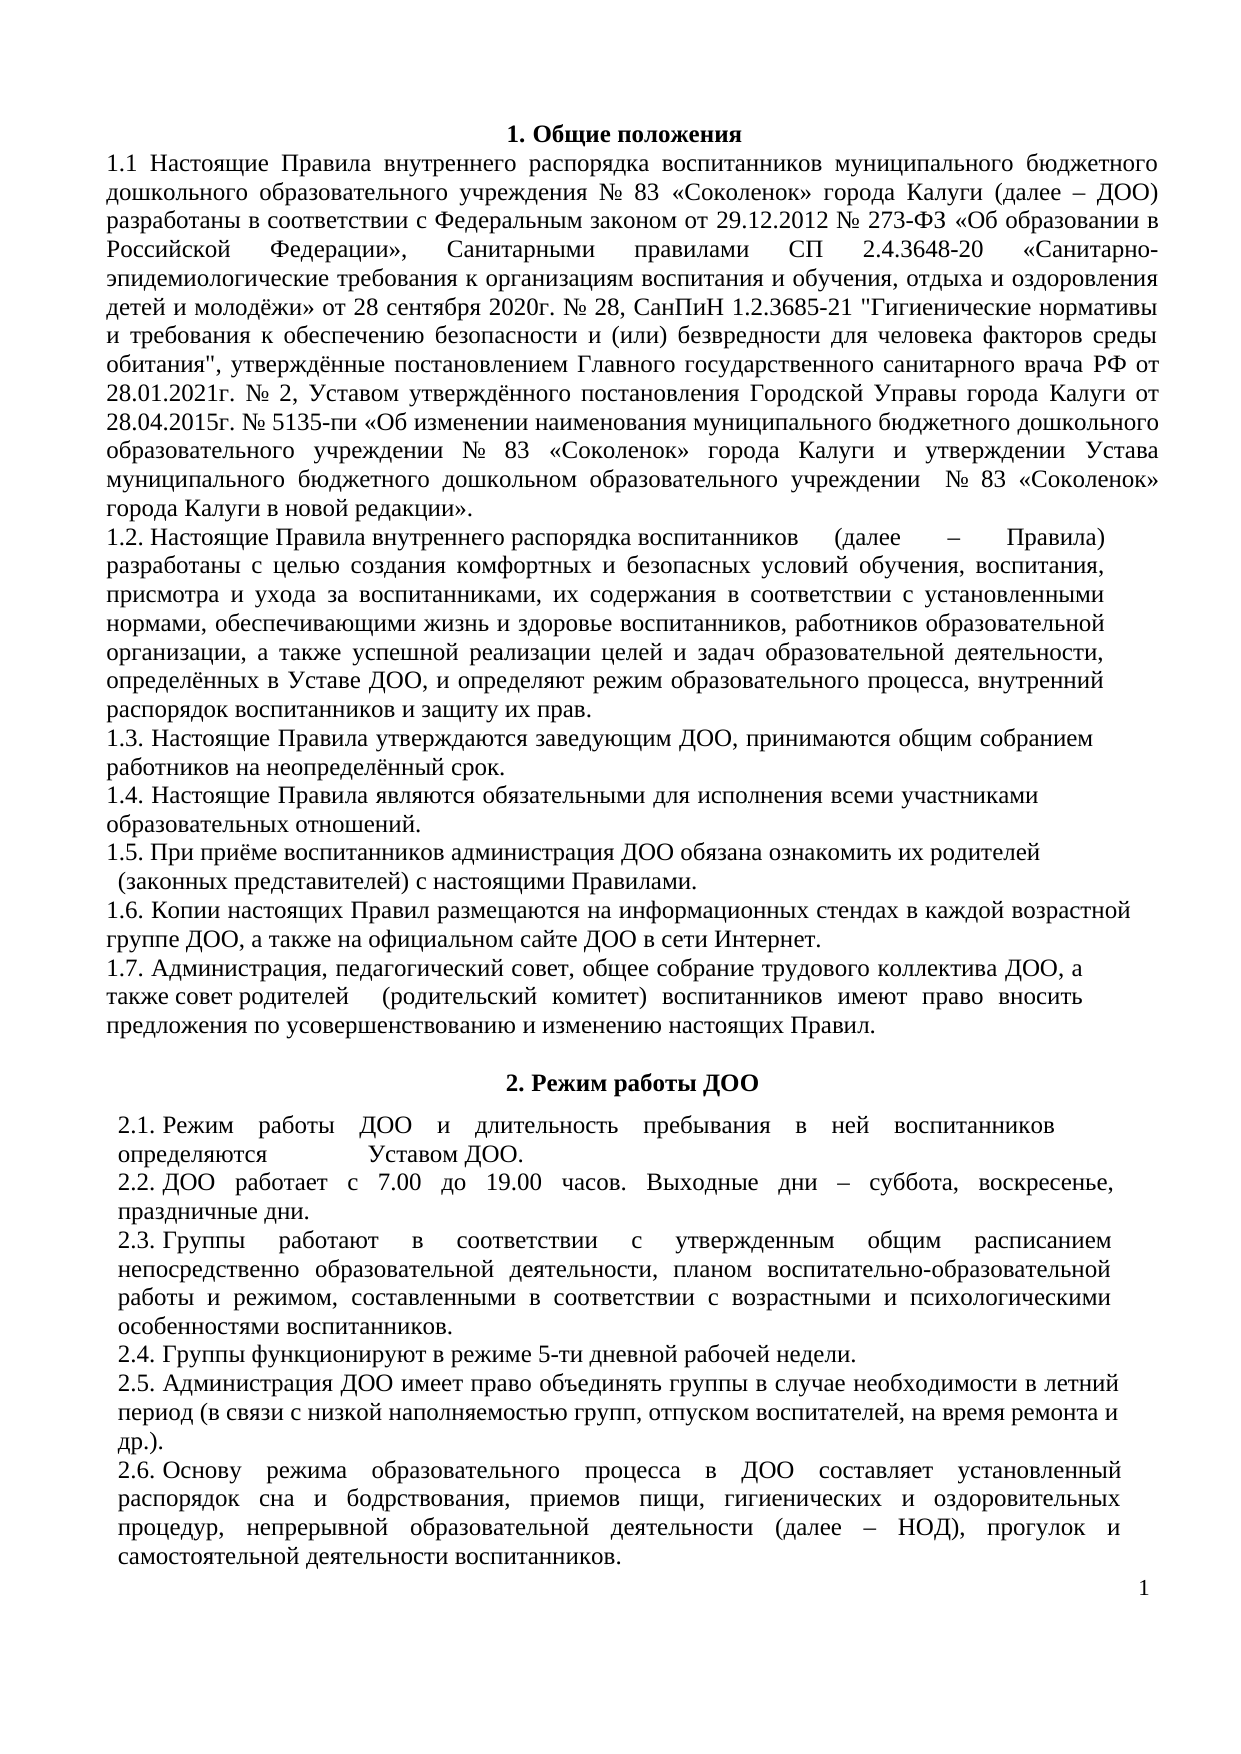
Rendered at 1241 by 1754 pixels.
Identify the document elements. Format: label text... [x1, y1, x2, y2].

text 1.3. Настоящие Правила утверждаются заведующим ДОО, принимаются общим собранием работников на неопределённый срок. [106, 723, 1093, 780]
text 1.2. Настоящие Правила внутреннего распорядка воспитанников (далее – Правила) разработаны с целью создания комфортных и безопасных условий обучения, воспитания, присмотра и ухода за воспитанниками, их содержания в соответствии с установленными нормами, обеспечивающими жизнь и здоровье воспитанников, работников образовательной организации, а также успешной реализации целей и задач образовательной деятельности, определённых в Уставе ДОО, и определяют режим образовательного процесса, внутренний распорядок воспитанников и защиту их прав. [106, 522, 1105, 723]
list Группы функционируют в режиме 5-ти дневной рабочей недели. [118, 1340, 1159, 1368]
text (законных представителей) с настоящими Правилами. [118, 866, 1159, 895]
list Администрация ДОО имеет право объединять группы в случае необходимости в летний период (в связи с низкой наполняемостью групп, отпуском воспитателей, на время ремонта и др.). [118, 1368, 1119, 1455]
subtitle Общие положения [506, 119, 1159, 148]
list ДОО работает с 7.00 до 19.00 часов. Выходные дни – суббота, воскресенье, праздничные дни. [118, 1167, 1114, 1225]
list Режим работы ДОО и длительность пребывания в ней воспитанников определяются Уставом ДОО. [118, 1110, 1055, 1167]
text 1.6. Копии настоящих Правил размещаются на информационных стендах в каждой возрастной группе ДОО, а также на официальном сайте ДОО в сети Интернет. [106, 895, 1131, 953]
text 1.4. Настоящие Правила являются обязательными для исполнения всеми участниками образовательных отношений. [106, 780, 1039, 838]
text 1.5. При приёме воспитанников администрация ДОО обязана ознакомить их родителей [106, 838, 1159, 866]
list Основу режима образовательного процесса в ДОО составляет установленный распорядок сна и бодрствования, приемов пищи, гигиенических и оздоровительных процедур, непрерывной образовательной деятельности (далее – НОД), прогулок и самостоятельной деятельности воспитанников. [118, 1455, 1121, 1570]
subtitle Режим работы ДОО [506, 1068, 1159, 1096]
text 1.1 Настоящие Правила внутреннего распорядка воспитанников муниципального бюджетного дошкольного образовательного учреждения № 83 «Соколенок» города Калуги (далее – ДОО) разработаны в соответствии с Федеральным законом от 29.12.2012 № 273-ФЗ «Об образовании в Российской Федерации», Санитарными правилами СП 2.4.3648-20 «Санитарно-эпидемиологические требования к организациям воспитания и обучения, отдыха и оздоровления детей и молодёжи» от 28 сентября 2020г. № 28, СанПиН 1.2.3685-21 "Гигиенические нормативы и требования к обеспечению безопасности и (или) безвредности для человека факторов среды обитания", утверждённые постановлением Главного государственного санитарного врача РФ от 28.01.2021г. № 2, Уставом утверждённого постановления Городской Управы города Калуги от 28.04.2015г. № 5135-пи «Об изменении наименования муниципального бюджетного дошкольного образовательного учреждении № 83 «Соколенок» города Калуги и утверждении Устава муниципального бюджетного дошкольном образовательного учреждении № 83 «Соколенок» города Калуги в новой редакции». [106, 148, 1159, 522]
text 1.7. Администрация, педагогический совет, общее собрание трудового коллектива ДОО, а также совет родителей (родительский комитет) воспитанников имеют право вносить предложения по усовершенствованию и изменению настоящих Правил. [106, 953, 1083, 1039]
list Группы работают в соответствии с утвержденным общим расписанием непосредственно образовательной деятельности, планом воспитательно-образовательной работы и режимом, составленными в соответствии с возрастными и психологическими особенностями воспитанников. [118, 1225, 1111, 1340]
